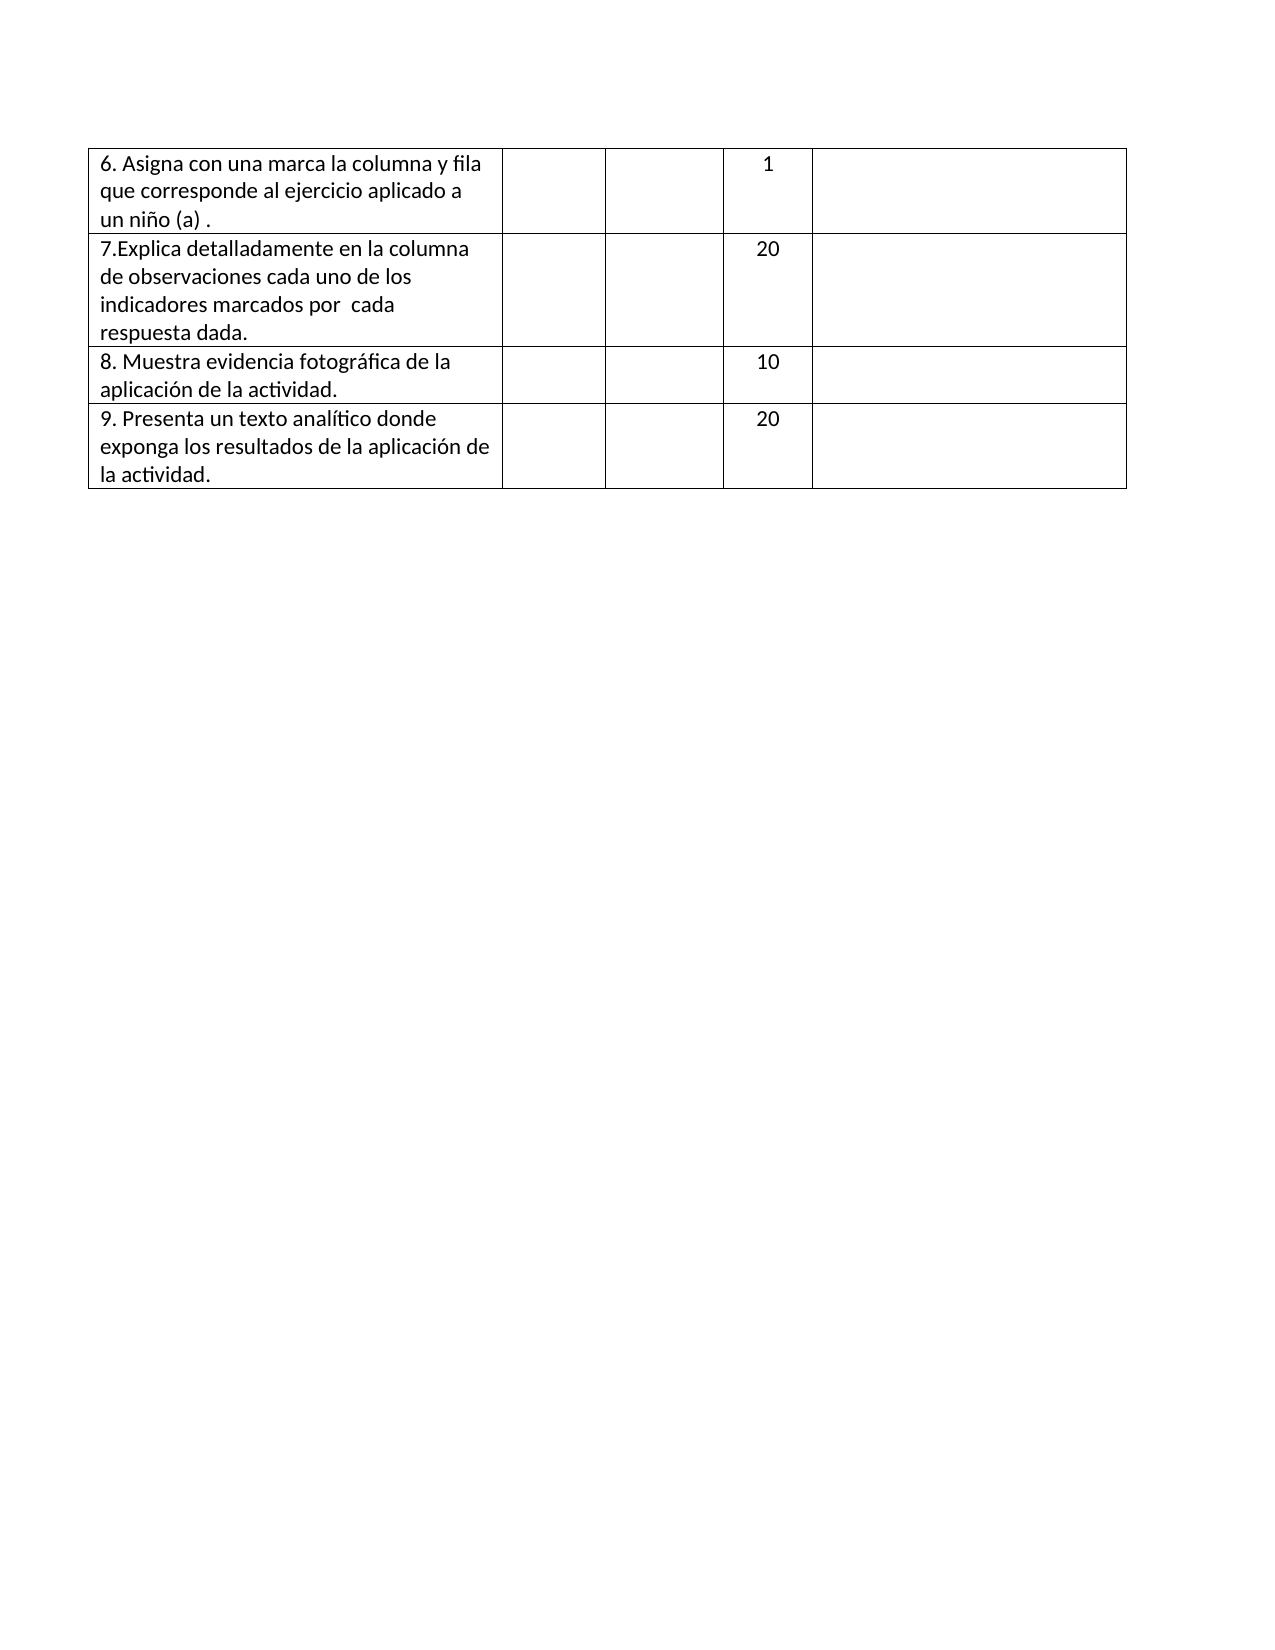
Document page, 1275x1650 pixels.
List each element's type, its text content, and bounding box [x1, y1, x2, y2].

table_cell 20 [724, 234, 812, 346]
table_cell 7.Explica detalladamente en la columna de observaciones cada uno de los indicadores marcados por cada respuesta dada. [89, 234, 502, 346]
table_cell [813, 234, 1126, 346]
table_cell [813, 149, 1126, 233]
table_cell [606, 347, 723, 403]
table_cell 10 [724, 347, 812, 403]
table_cell [503, 149, 605, 233]
table_cell [813, 404, 1126, 488]
table_cell [503, 347, 605, 403]
table_cell [606, 234, 723, 346]
table_cell [606, 404, 723, 488]
table_cell [503, 404, 605, 488]
table_cell 8. Muestra evidencia fotográfica de la aplicación de la actividad. [89, 347, 502, 403]
table_cell [503, 234, 605, 346]
table_cell 20 [724, 404, 812, 488]
table_cell [813, 347, 1126, 403]
table_cell 6. Asigna con una marca la columna y fila que corresponde al ejercicio aplicado a un niño (a) . [89, 149, 502, 233]
table_cell [606, 149, 723, 233]
table_cell 1 [724, 149, 812, 233]
table_cell 9. Presenta un texto analítico donde exponga los resultados de la aplicación de la actividad. [89, 404, 502, 488]
